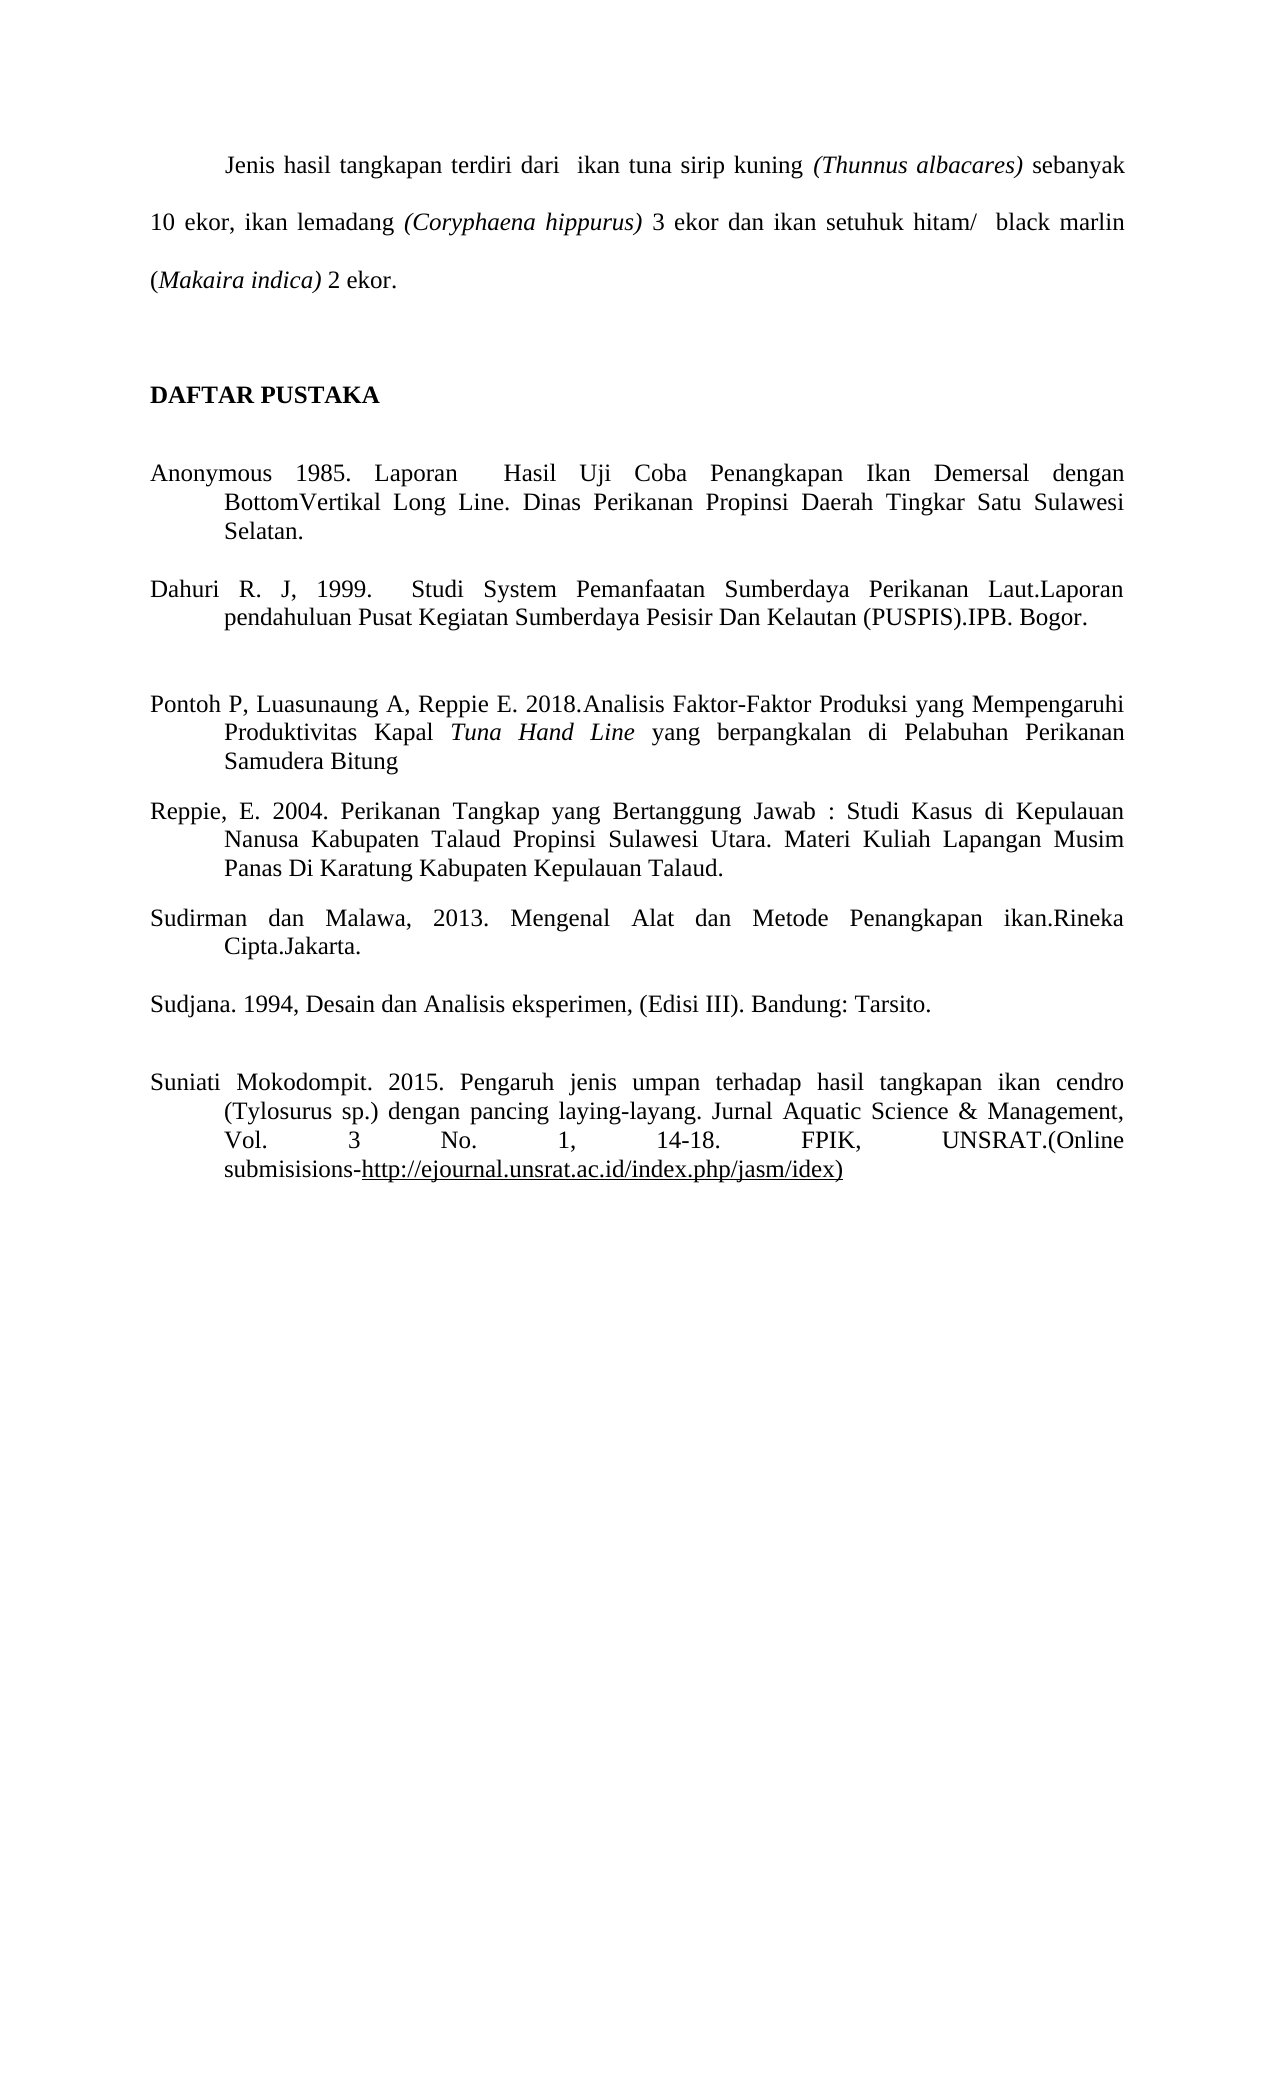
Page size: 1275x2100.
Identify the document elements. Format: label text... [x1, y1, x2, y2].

text Jenis hasil tangkapan terdiri dari ikan tuna sirip kuning (Thunnus albacares) sebanyak 10 ekor, ikan lemadang (Coryphaena hippurus) 3 ekor dan ikan setuhuk hitam/ black marlin (Makaira indica) 2 ekor. [150, 150, 1125, 294]
text Sudjana. 1994, Desain dan Analisis eksperimen, (Edisi III). Bandung: Tarsito. [150, 989, 1125, 1018]
text Anonymous 1985. Laporan Hasil Uji Coba Penangkapan Ikan Demersal dengan BottomVertikal Long Line. Dinas Perikanan Propinsi Daerah Tingkar Satu Sulawesi Selatan. [150, 458, 1125, 544]
text Dahuri R. J, 1999. Studi System Pemanfaatan Sumberdaya Perikanan Laut.Laporan pendahuluan Pusat Kegiatan Sumberdaya Pesisir Dan Kelautan (PUSPIS).IPB. Bogor. [150, 574, 1125, 631]
text Sudirman dan Malawa, 2013. Mengenal Alat dan Metode Penangkapan ikan.Rineka Cipta.Jakarta. [150, 903, 1125, 960]
text Reppie, E. 2004. Perikanan Tangkap yang Bertanggung Jawab : Studi Kasus di Kepulauan Nanusa Kabupaten Talaud Propinsi Sulawesi Utara. Materi Kuliah Lapangan Musim Panas Di Karatung Kabupaten Kepulauan Talaud. [150, 796, 1125, 882]
text DAFTAR PUSTAKA [150, 380, 1125, 409]
text Pontoh P, Luasunaung A, Reppie E. 2018.Analisis Faktor-Faktor Produksi yang Mempengaruhi Produktivitas Kapal Tuna Hand Line yang berpangkalan di Pelabuhan Perikanan Samudera Bitung [150, 689, 1125, 775]
text Suniati Mokodompit. 2015. Pengaruh jenis umpan terhadap hasil tangkapan ikan cendro (Tylosurus sp.) dengan pancing laying-layang. Jurnal Aquatic Science & Management, Vol. 3 No. 1, 14-18. FPIK, UNSRAT.(Online submisisions-http://ejournal.unsrat.ac.id/index.php/jasm/idex) [150, 1067, 1125, 1182]
